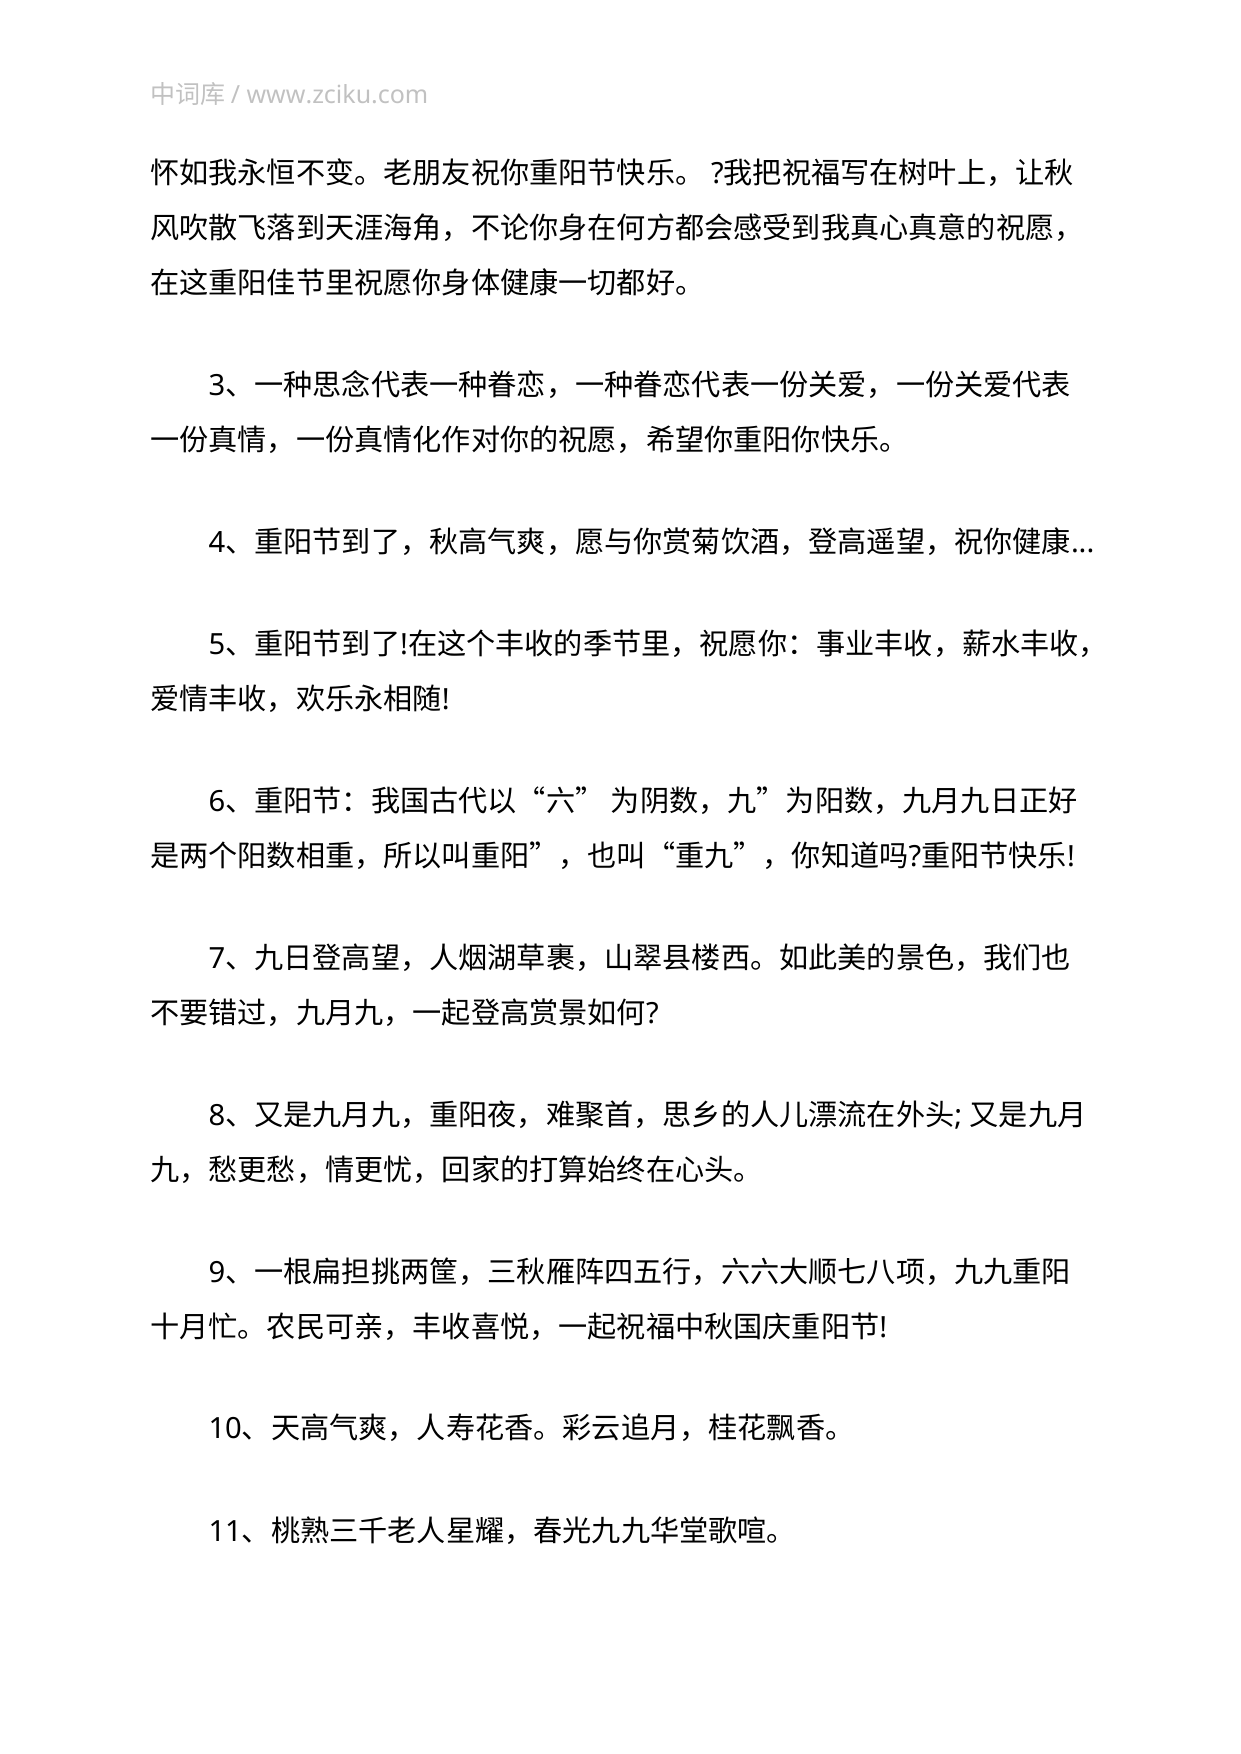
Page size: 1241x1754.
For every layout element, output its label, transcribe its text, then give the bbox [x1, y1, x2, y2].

text 9、一根扁担挑两筐，三秋雁阵四五行，六六大顺七八项，九九重阳十月忙。农民可亲，丰收喜悦，一起祝福中秋国庆重阳节! [150, 1248, 1090, 1346]
text 7、九日登高望，人烟湖草裹，山翠县楼西。如此美的景色，我们也不要错过，九月九，一起登高赏景如何? [150, 934, 1090, 1032]
text 5、重阳节到了!在这个丰收的季节里，祝愿你：事业丰收，薪水丰收，爱情丰收，欢乐永相随! [150, 620, 1090, 718]
text 10、天高气爽，人寿花香。彩云追月，桂花飘香。 [150, 1405, 1090, 1447]
text 6、重阳节：我国古代以“六” 为阴数，九”为阳数，九月九日正好是两个阳数相重，所以叫重阳”，也叫“重九”，你知道吗?重阳节快乐! [150, 777, 1090, 875]
text 3、一种思念代表一种眷恋，一种眷恋代表一份关爱，一份关爱代表一份真情，一份真情化作对你的祝愿，希望你重阳你快乐。 [150, 362, 1090, 459]
text 4、重阳节到了，秋高气爽，愿与你赏菊饮酒，登高遥望，祝你健康... [150, 518, 1090, 561]
text 8、又是九月九，重阳夜，难聚首，思乡的人儿漂流在外头; 又是九月九，愁更愁，情更忧，回家的打算始终在心头。 [150, 1091, 1090, 1189]
text 11、桃熟三千老人星耀，春光九九华堂歌喧。 [150, 1507, 1090, 1549]
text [150, 150, 1090, 302]
